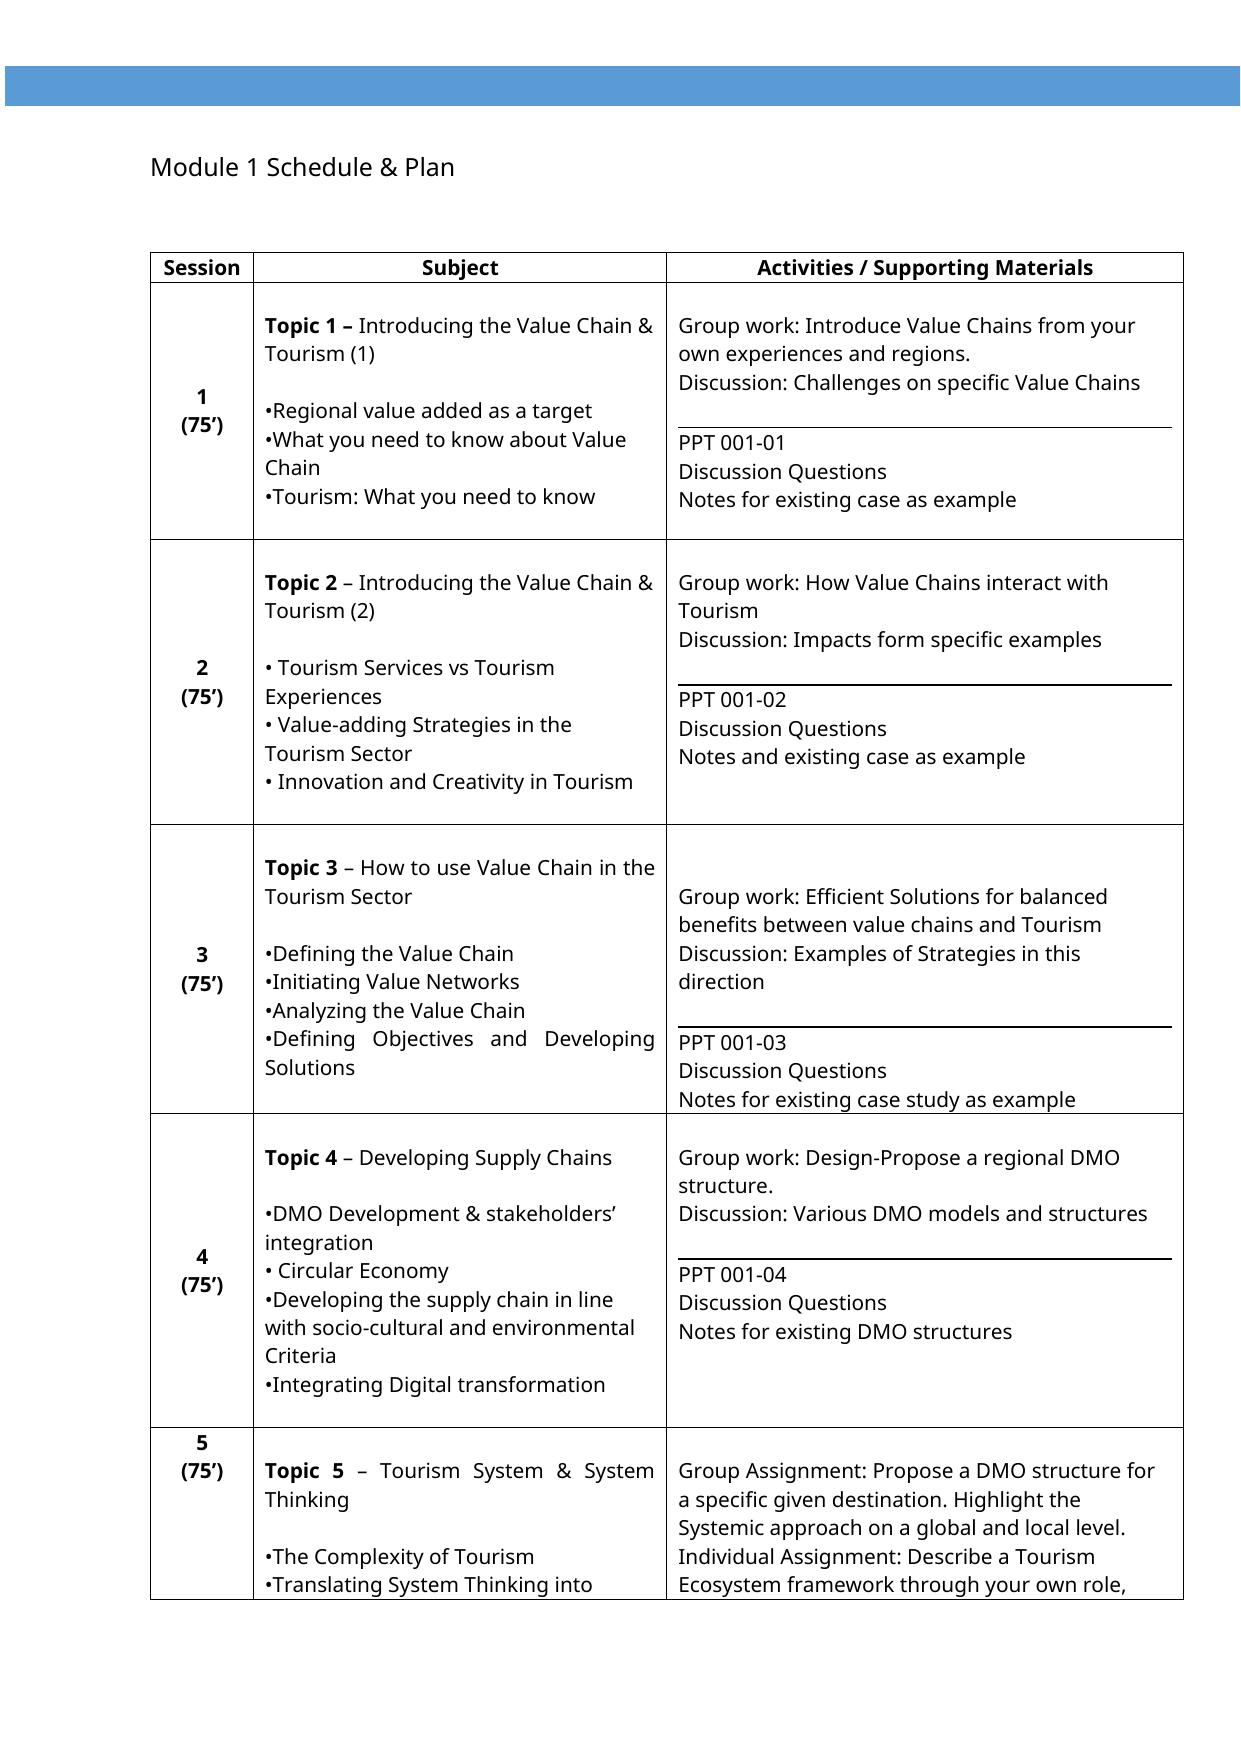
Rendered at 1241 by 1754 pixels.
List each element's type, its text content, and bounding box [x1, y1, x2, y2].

table_cell 5 (75’) [151, 1428, 253, 1599]
table_cell Group work: Design-Propose a regional DMO structure. Discussion: Various DMO models and structures PPT 001-04 Discussion Questions Notes for existing DMO structures [667, 1114, 1183, 1427]
table_header Session [151, 253, 253, 282]
table_cell Topic 2 – Introducing the Value Chain & Tourism (2) • Tourism Services vs Tourism Experiences • Value-adding Strategies in the Tourism Sector • Innovation and Creativity in Tourism [254, 540, 666, 824]
table_cell Topic 3 – How to use Value Chain in the Tourism Sector •Defining the Value Chain •Initiating Value Networks •Analyzing the Value Chain •Defining Objectives and Developing Solutions [254, 825, 666, 1113]
table_cell Group work: Introduce Value Chains from your own experiences and regions. Discussion: Challenges on specific Value Chains PPT 001-01 Discussion Questions Notes for existing case as example [667, 283, 1183, 539]
table_cell Topic 1 – Introducing the Value Chain & Tourism (1) •Regional value added as a target •What you need to know about Value Chain •Tourism: What you need to know [254, 283, 666, 539]
table_cell Topic 4 – Developing Supply Chains •DMO Development & stakeholders’ integration • Circular Economy •Developing the supply chain in line with socio-cultural and environmental Criteria •Integrating Digital transformation [254, 1114, 666, 1427]
text Module 1 Schedule & Plan [150, 150, 1090, 184]
table_cell 4 (75’) [151, 1114, 253, 1427]
table_cell 2 (75’) [151, 540, 253, 824]
table_cell 3 (75’) [151, 825, 253, 1113]
table_cell Group work: How Value Chains interact with Tourism Discussion: Impacts form specific examples PPT 001-02 Discussion Questions Notes and existing case as example [667, 540, 1183, 824]
table_header Subject [254, 253, 666, 282]
table_header Activities / Supporting Materials [667, 253, 1183, 282]
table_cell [254, 1428, 666, 1599]
table_cell Group work: Efficient Solutions for balanced benefits between value chains and Tourism Discussion: Examples of Strategies in this direction PPT 001-03 Discussion Questions Notes for existing case study as example [667, 825, 1183, 1113]
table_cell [667, 1428, 1183, 1599]
table_cell 1 (75’) [151, 283, 253, 539]
